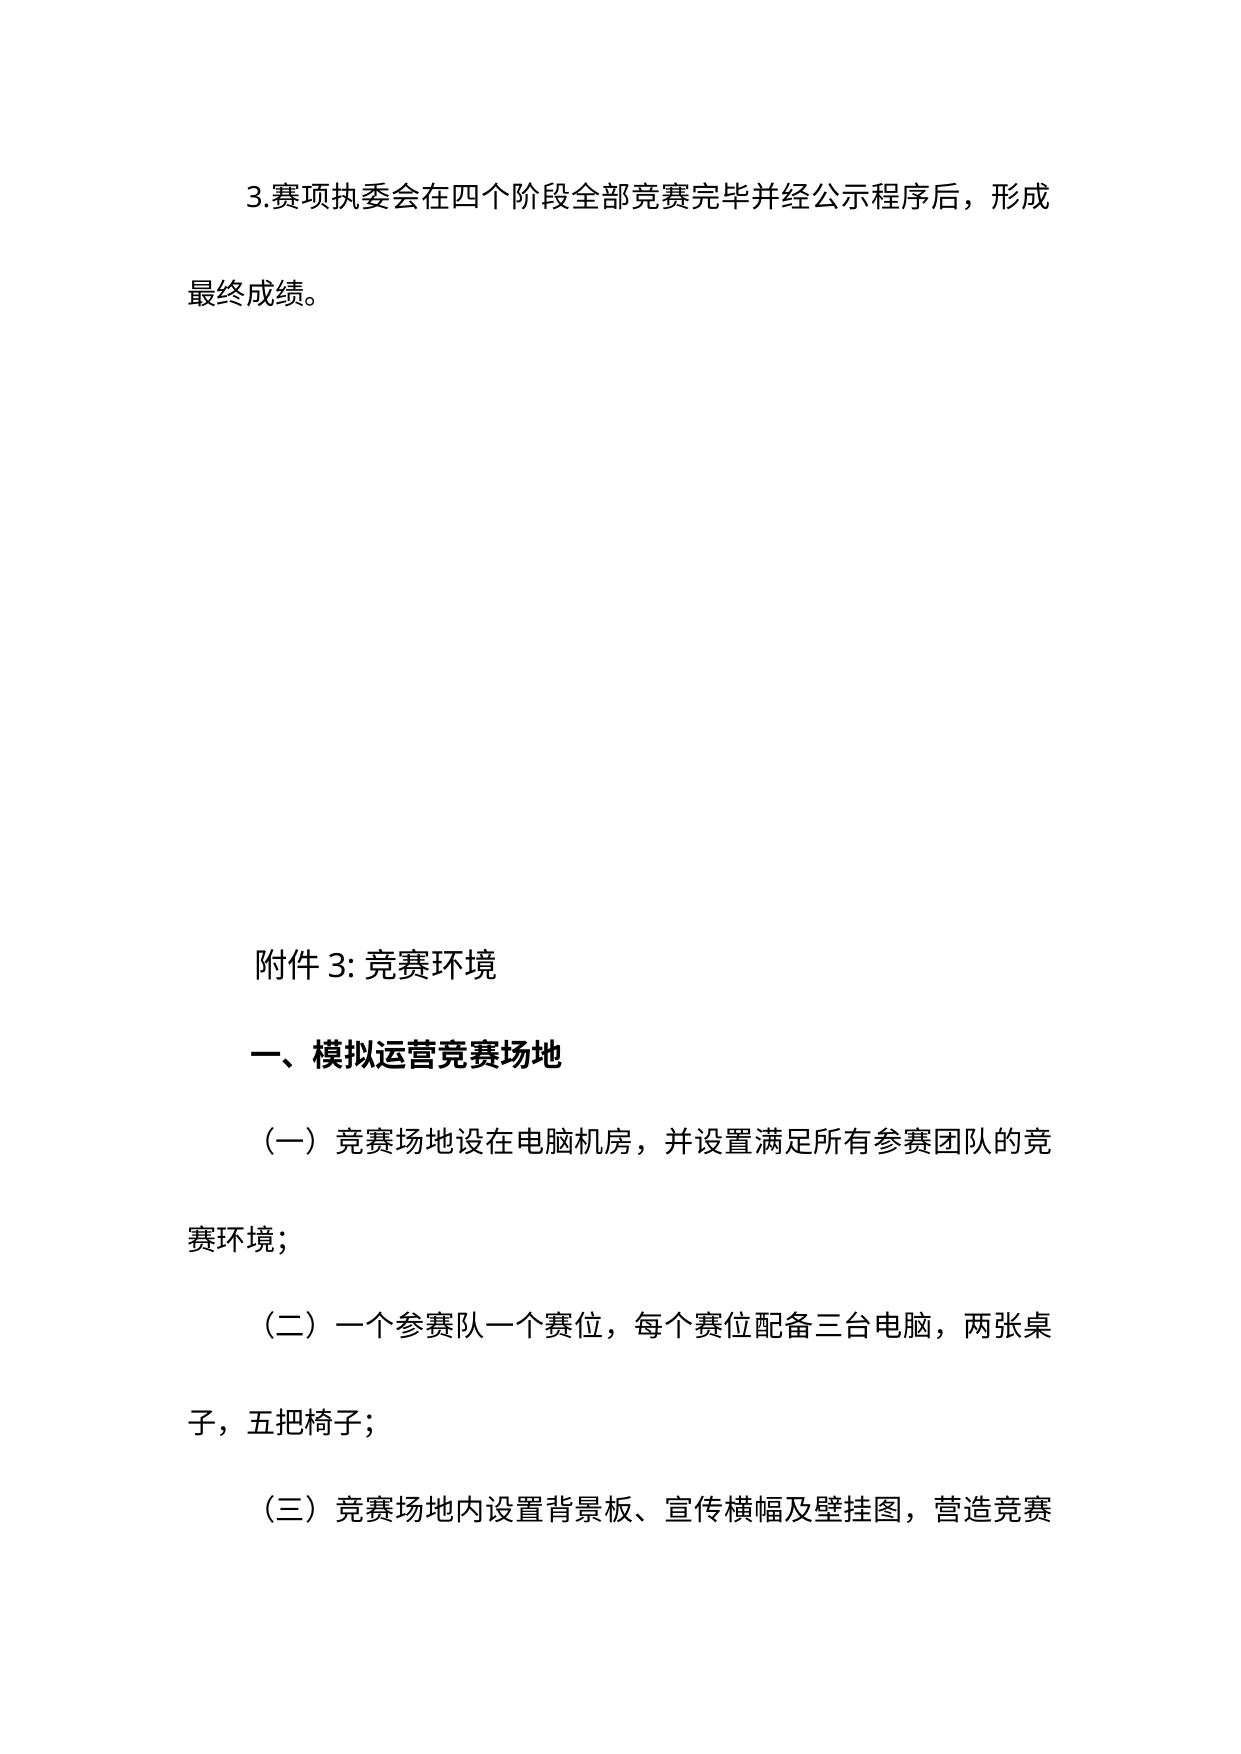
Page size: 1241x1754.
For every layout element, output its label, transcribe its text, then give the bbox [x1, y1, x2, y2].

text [187, 1475, 1053, 1540]
text （一）竞赛场地设在电脑机房，并设置满足所有参赛团队的竞赛环境； [187, 1107, 1053, 1270]
text 3.赛项执委会在四个阶段全部竞赛完毕并经公示程序后，形成最终成绩。 [187, 162, 1053, 324]
text 附件3: 竞赛环境 [187, 931, 1053, 996]
text （二）一个参赛队一个赛位，每个赛位配备三台电脑，两张桌子，五把椅子； [187, 1291, 1053, 1453]
text 一、模拟运营竞赛场地 [187, 1020, 1053, 1085]
